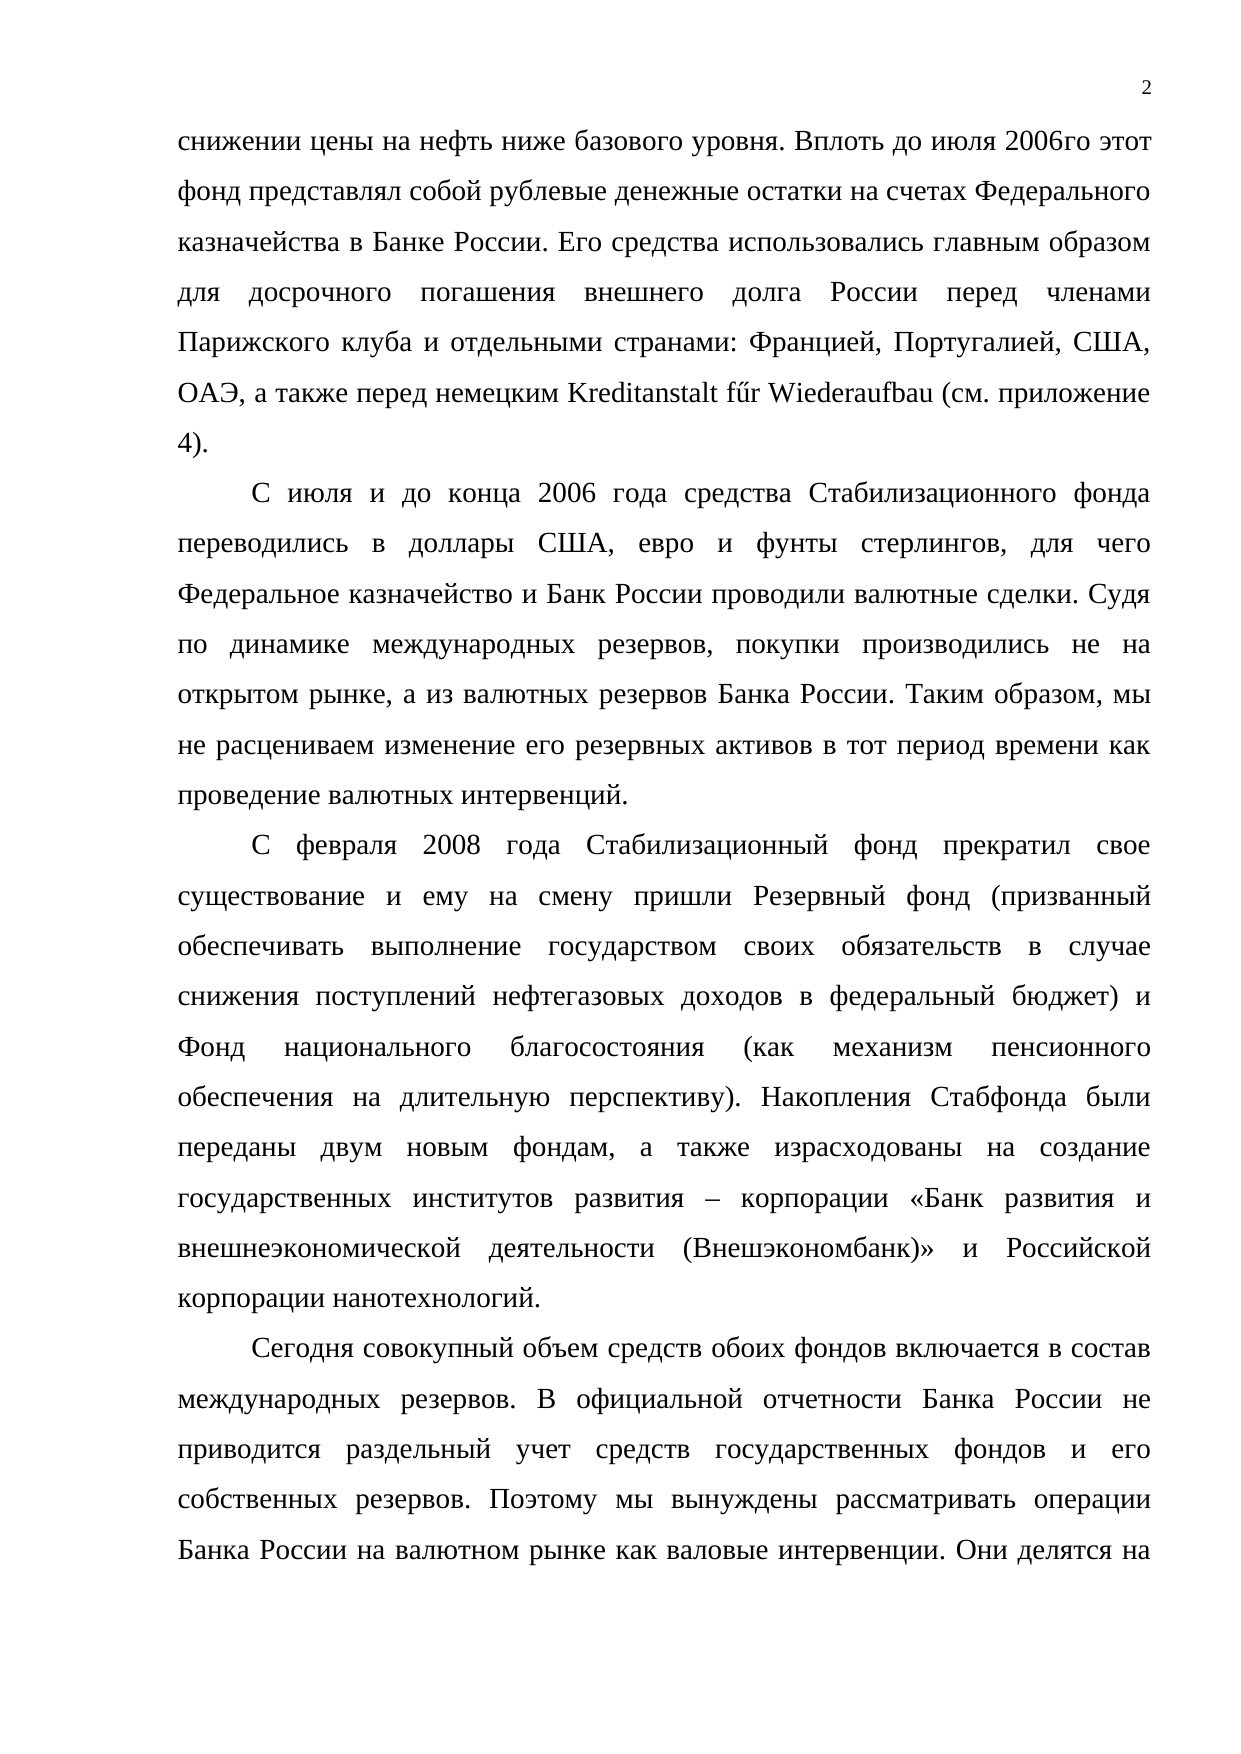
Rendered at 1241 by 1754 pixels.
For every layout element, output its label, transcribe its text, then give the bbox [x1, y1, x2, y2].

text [177, 123, 1152, 458]
text С февраля 2008 года Стабилизационный фонд прекратил свое существование и ему на смену пришли Резервный фонд (призванный обеспечивать выполнение государством своих обязательств в случае снижения поступлений нефтегазовых доходов в федеральный бюджет) и Фонд национального благосостояния (как механизм пенсионного обеспечения на длительную перспективу). Накопления Стабфонда были переданы двум новым фондам, а также израсходованы на создание государственных институтов развития – корпорации «Банк развития и внешнеэкономической деятельности (Внешэкономбанк)» и Российской корпорации нанотехнологий. [177, 827, 1152, 1314]
text С июля и до конца 2006 года средства Стабилизационного фонда переводились в доллары США, евро и фунты стерлингов, для чего Федеральное казначейство и Банк России проводили валютные сделки. Судя по динамике международных резервов, покупки производились не на открытом рынке, а из валютных резервов Банка России. Таким образом, мы не расцениваем изменение его резервных активов в тот период времени как проведение валютных интервенций. [177, 475, 1152, 811]
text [177, 1331, 1152, 1565]
